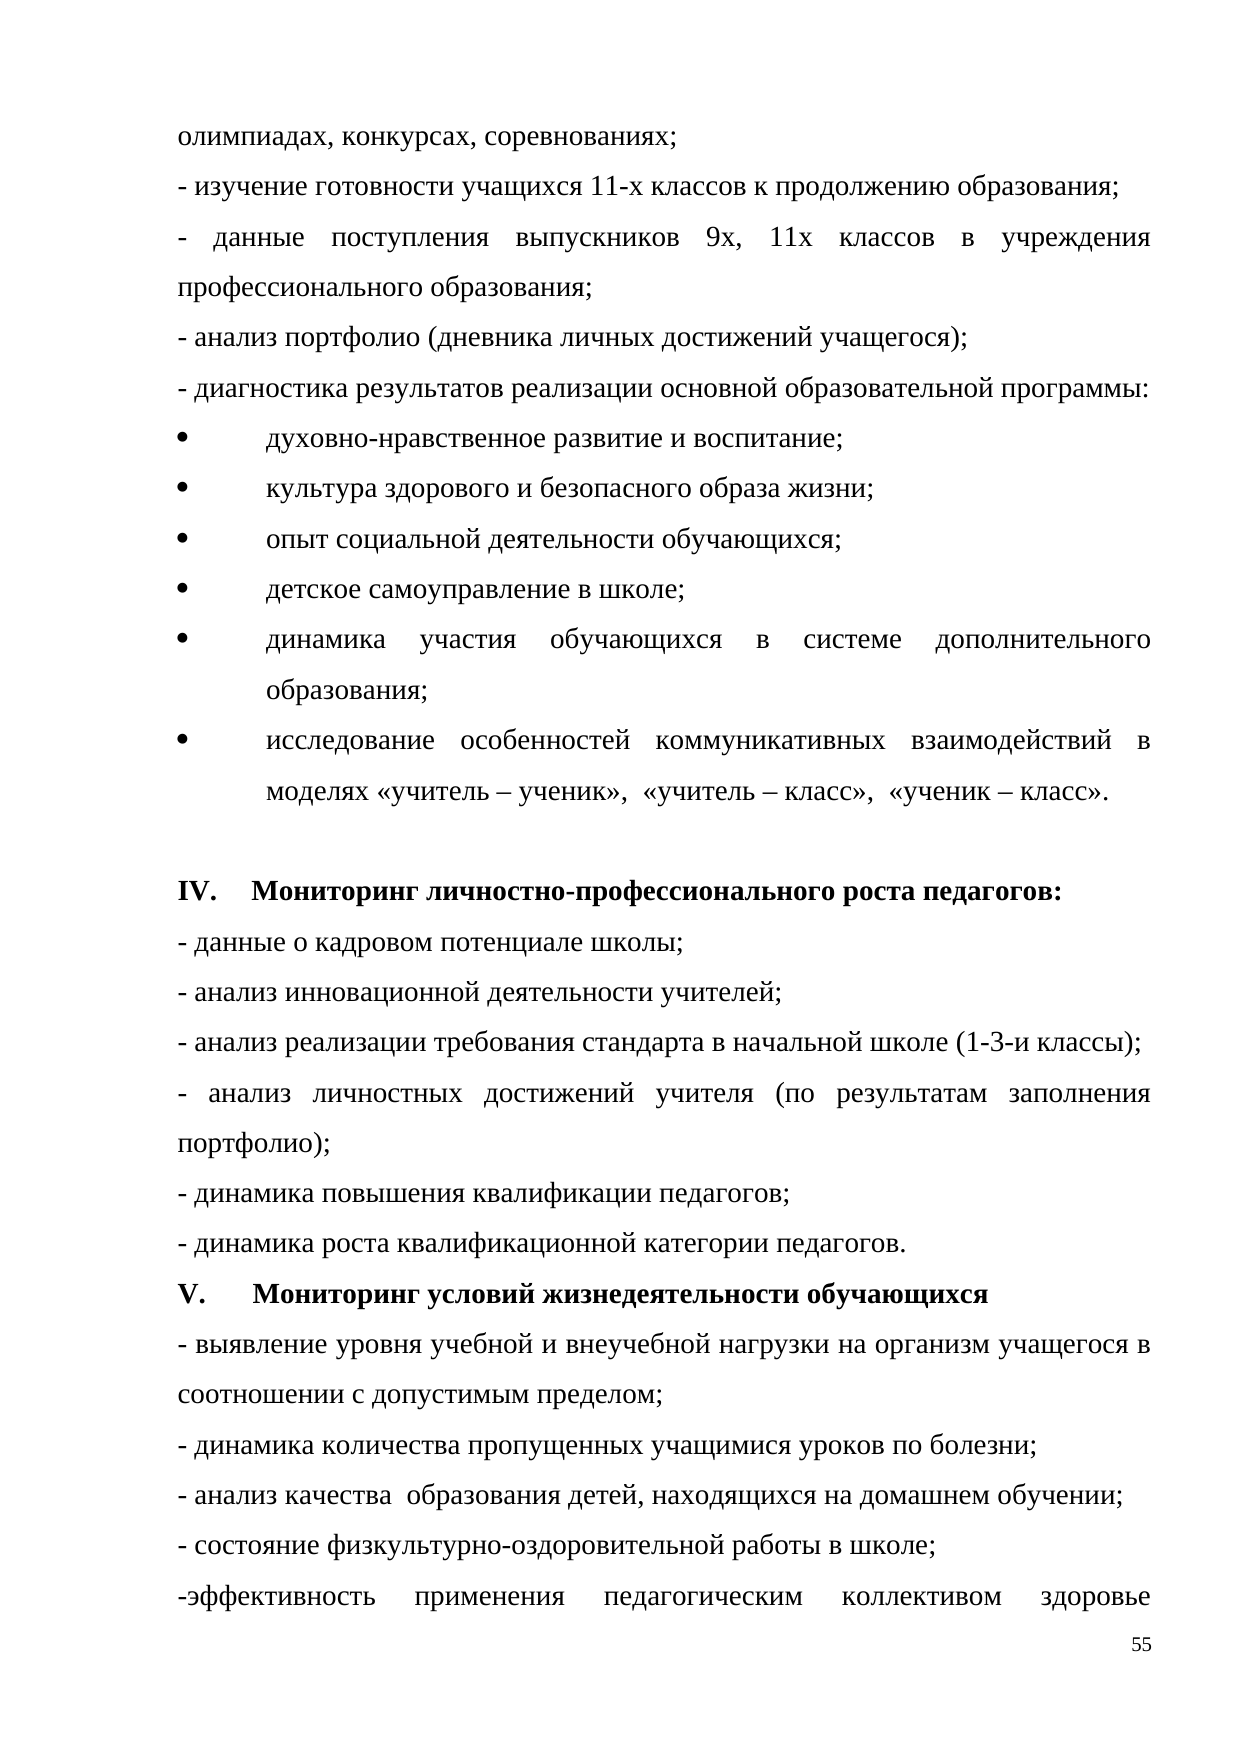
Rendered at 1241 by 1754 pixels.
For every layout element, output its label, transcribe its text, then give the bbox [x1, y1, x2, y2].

list Мониторинг условий жизнедеятельности обучающихся [177, 1276, 1152, 1309]
text - данные поступления выпускников 9х, 11х классов в учреждения профессионального образования; [177, 219, 1152, 303]
text - динамика повышения квалификации педагогов; [177, 1175, 1152, 1209]
text - анализ портфолио (дневника личных достижений учащегося); [177, 319, 1152, 353]
text - состояние физкультурно-оздоровительной работы в школе; [177, 1527, 1152, 1561]
text - динамика роста квалификационной категории педагогов. [177, 1226, 1152, 1259]
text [177, 1578, 1152, 1611]
text - данные о кадровом потенциале школы; [177, 924, 1152, 957]
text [177, 118, 1152, 152]
text - изучение готовности учащихся 11-х классов к продолжению образования; [177, 168, 1152, 202]
text - выявление уровня учебной и внеучебной нагрузки на организм учащегося в соотношении с допустимым пределом; [177, 1326, 1152, 1410]
text - анализ качества образования детей, находящихся на домашнем обучении; [177, 1477, 1152, 1511]
text - анализ личностных достижений учителя (по результатам заполнения портфолио); [177, 1075, 1152, 1158]
list культура здорового и безопасного образа жизни; [177, 470, 1152, 504]
list духовно-нравственное развитие и воспитание; [177, 420, 1152, 454]
list динамика участия обучающихся в системе дополнительного образования; [177, 622, 1152, 706]
list опыт социальной деятельности обучающихся; [177, 521, 1152, 554]
list Мониторинг личностно-профессионального роста педагогов: [177, 873, 1152, 907]
text - динамика количества пропущенных учащимися уроков по болезни; [177, 1427, 1152, 1460]
text - диагностика результатов реализации основной образовательной программы: [177, 370, 1152, 403]
text - анализ реализации требования стандарта в начальной школе (1-3-и классы); [177, 1024, 1152, 1058]
list детское самоуправление в школе; [177, 571, 1152, 605]
text - анализ инновационной деятельности учителей; [177, 974, 1152, 1008]
list исследование особенностей коммуникативных взаимодействий в моделях «учитель – ученик», «учитель – класс», «ученик – класс». [177, 722, 1152, 806]
